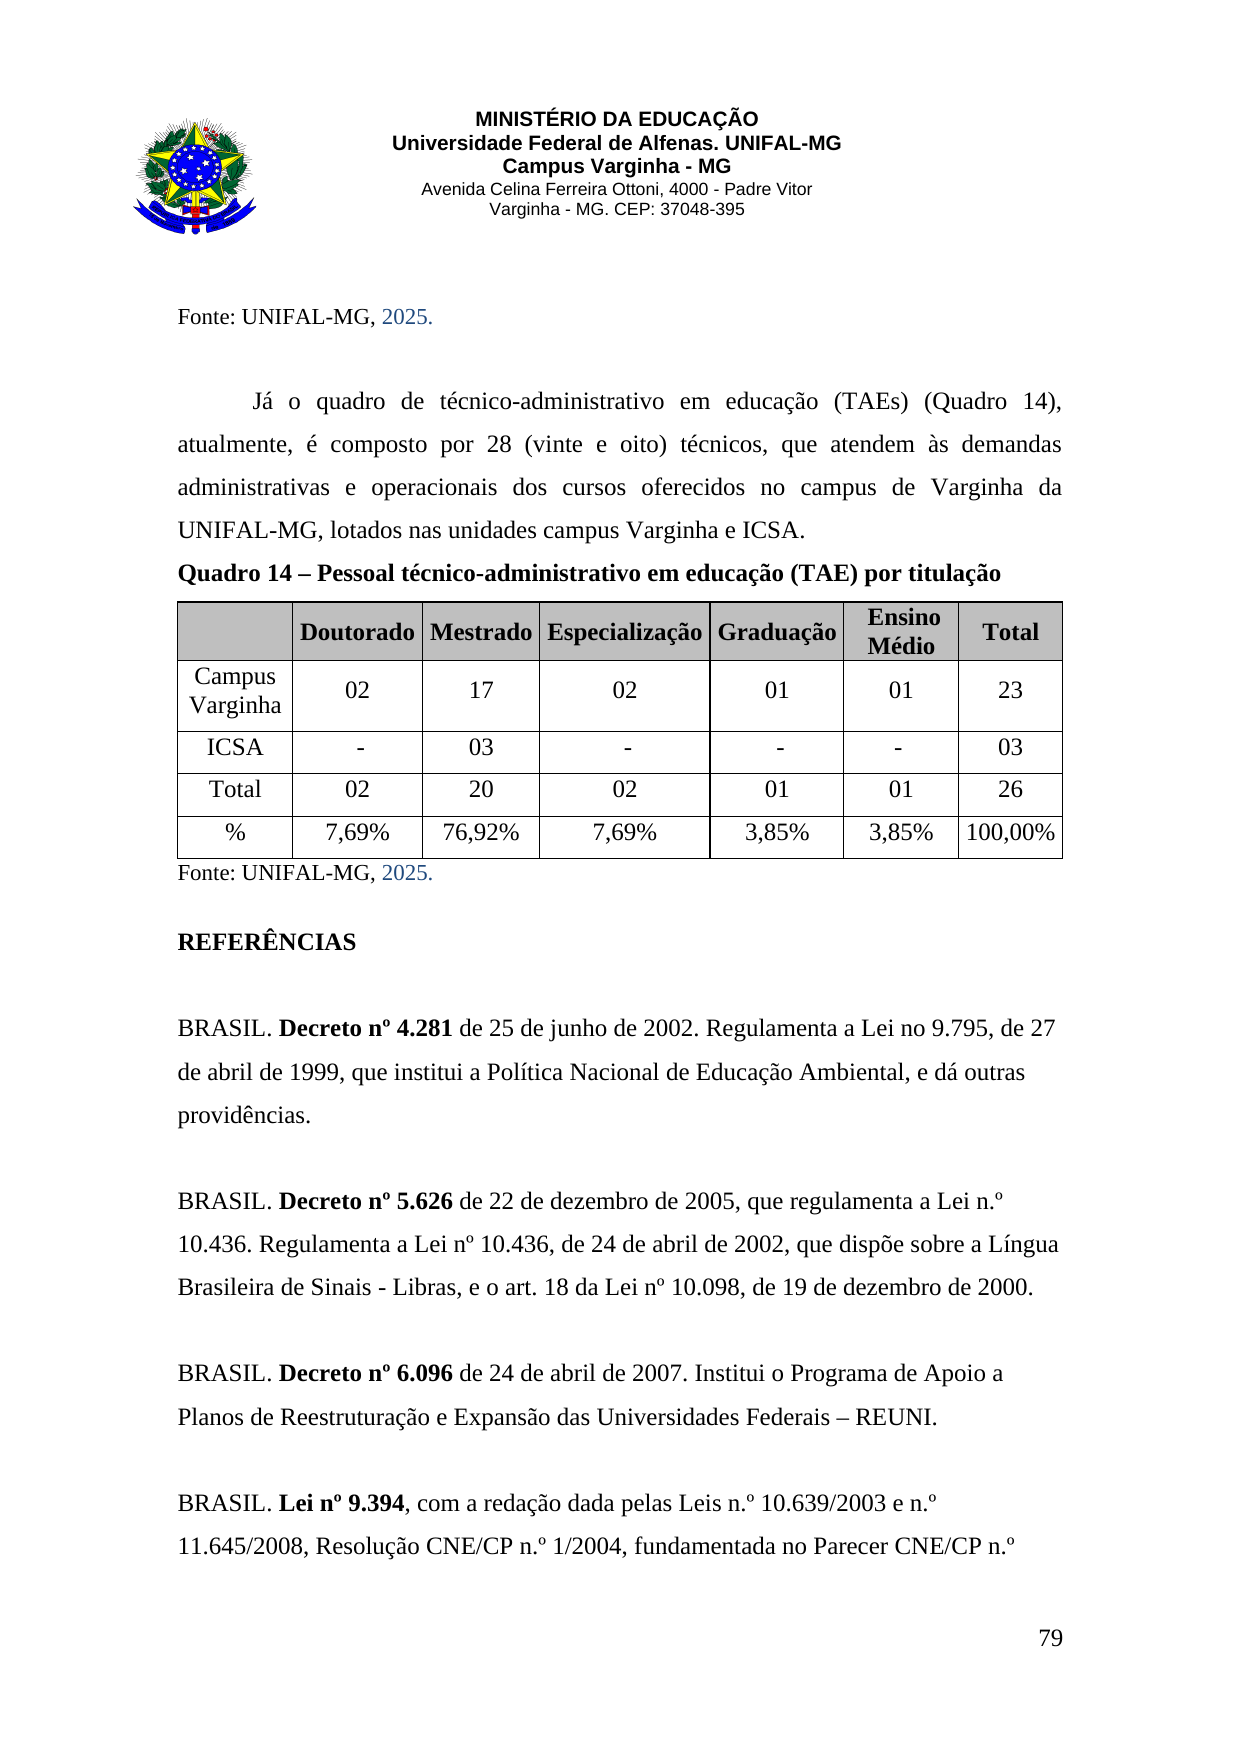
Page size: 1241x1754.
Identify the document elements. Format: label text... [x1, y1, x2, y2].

table_cell Campus Varginha [178, 661, 292, 731]
table_cell 02 [293, 774, 422, 816]
table_cell 23 [959, 661, 1062, 731]
text BRASIL. Decreto nº 4.281 de 25 de junho de 2002. Regulamenta a Lei no 9.795, de 27 de abril de 1999, que institui a Política Nacional de Educação Ambiental, e dá outras providências. [177, 1013, 1063, 1128]
picture [130, 118, 257, 237]
text BRASIL. Decreto nº 6.096 de 24 de abril de 2007. Institui o Programa de Apoio a Planos de Reestruturação e Expansão das Universidades Federais – REUNI. [177, 1358, 1063, 1430]
table_cell 3,85% [844, 817, 958, 858]
table_header Ensino Médio [844, 603, 958, 660]
table_cell 76,92% [423, 817, 539, 858]
table_cell 01 [711, 661, 843, 731]
table_cell ICSA [178, 732, 292, 773]
table_header [178, 603, 292, 660]
table_cell - [844, 732, 958, 773]
table_cell 100,00% [959, 817, 1062, 858]
subtitle REFERÊNCIAS [177, 927, 1063, 956]
table_cell 02 [293, 661, 422, 731]
table_cell 03 [423, 732, 539, 773]
list Fonte: UNIFAL-MG, 2025. [177, 859, 1063, 885]
table_cell % [178, 817, 292, 858]
table_cell 02 [540, 774, 709, 816]
table_cell 17 [423, 661, 539, 731]
table_header Especialização [540, 603, 709, 660]
table_cell 01 [844, 774, 958, 816]
list Quadro 14 – Pessoal técnico-administrativo em educação (TAE) por titulação [177, 558, 1063, 587]
table_cell 7,69% [540, 817, 709, 858]
table_header Mestrado [423, 603, 539, 660]
table_header Graduação [711, 603, 843, 660]
table_cell 26 [959, 774, 1062, 816]
table_cell 01 [844, 661, 958, 731]
table_header Total [959, 603, 1062, 660]
list Já o quadro de técnico-administrativo em educação (TAEs) (Quadro 14), atualmente, é composto por 28 (vinte e oito) técnicos, que atendem às demandas administrativas e operacionais dos cursos oferecidos no campus de Varginha da UNIFAL-MG, lotados nas unidades campus Varginha e ICSA. [177, 386, 1063, 544]
list Fonte: UNIFAL-MG, 2025. [177, 303, 1063, 329]
table_cell - [540, 732, 709, 773]
table_cell 02 [540, 661, 709, 731]
table_cell 3,85% [711, 817, 843, 858]
table_cell - [293, 732, 422, 773]
table_cell 01 [711, 774, 843, 816]
table_header Doutorado [293, 603, 422, 660]
table_cell - [711, 732, 843, 773]
table_cell 20 [423, 774, 539, 816]
table_cell Total [178, 774, 292, 816]
table_cell 03 [959, 732, 1062, 773]
text BRASIL. Decreto nº 5.626 de 22 de dezembro de 2005, que regulamenta a Lei n.º 10.436. Regulamenta a Lei nº 10.436, de 24 de abril de 2002, que dispõe sobre a Língua Brasileira de Sinais - Libras, e o art. 18 da Lei nº 10.098, de 19 de dezembro de 2000. [177, 1186, 1063, 1301]
table_cell 7,69% [293, 817, 422, 858]
